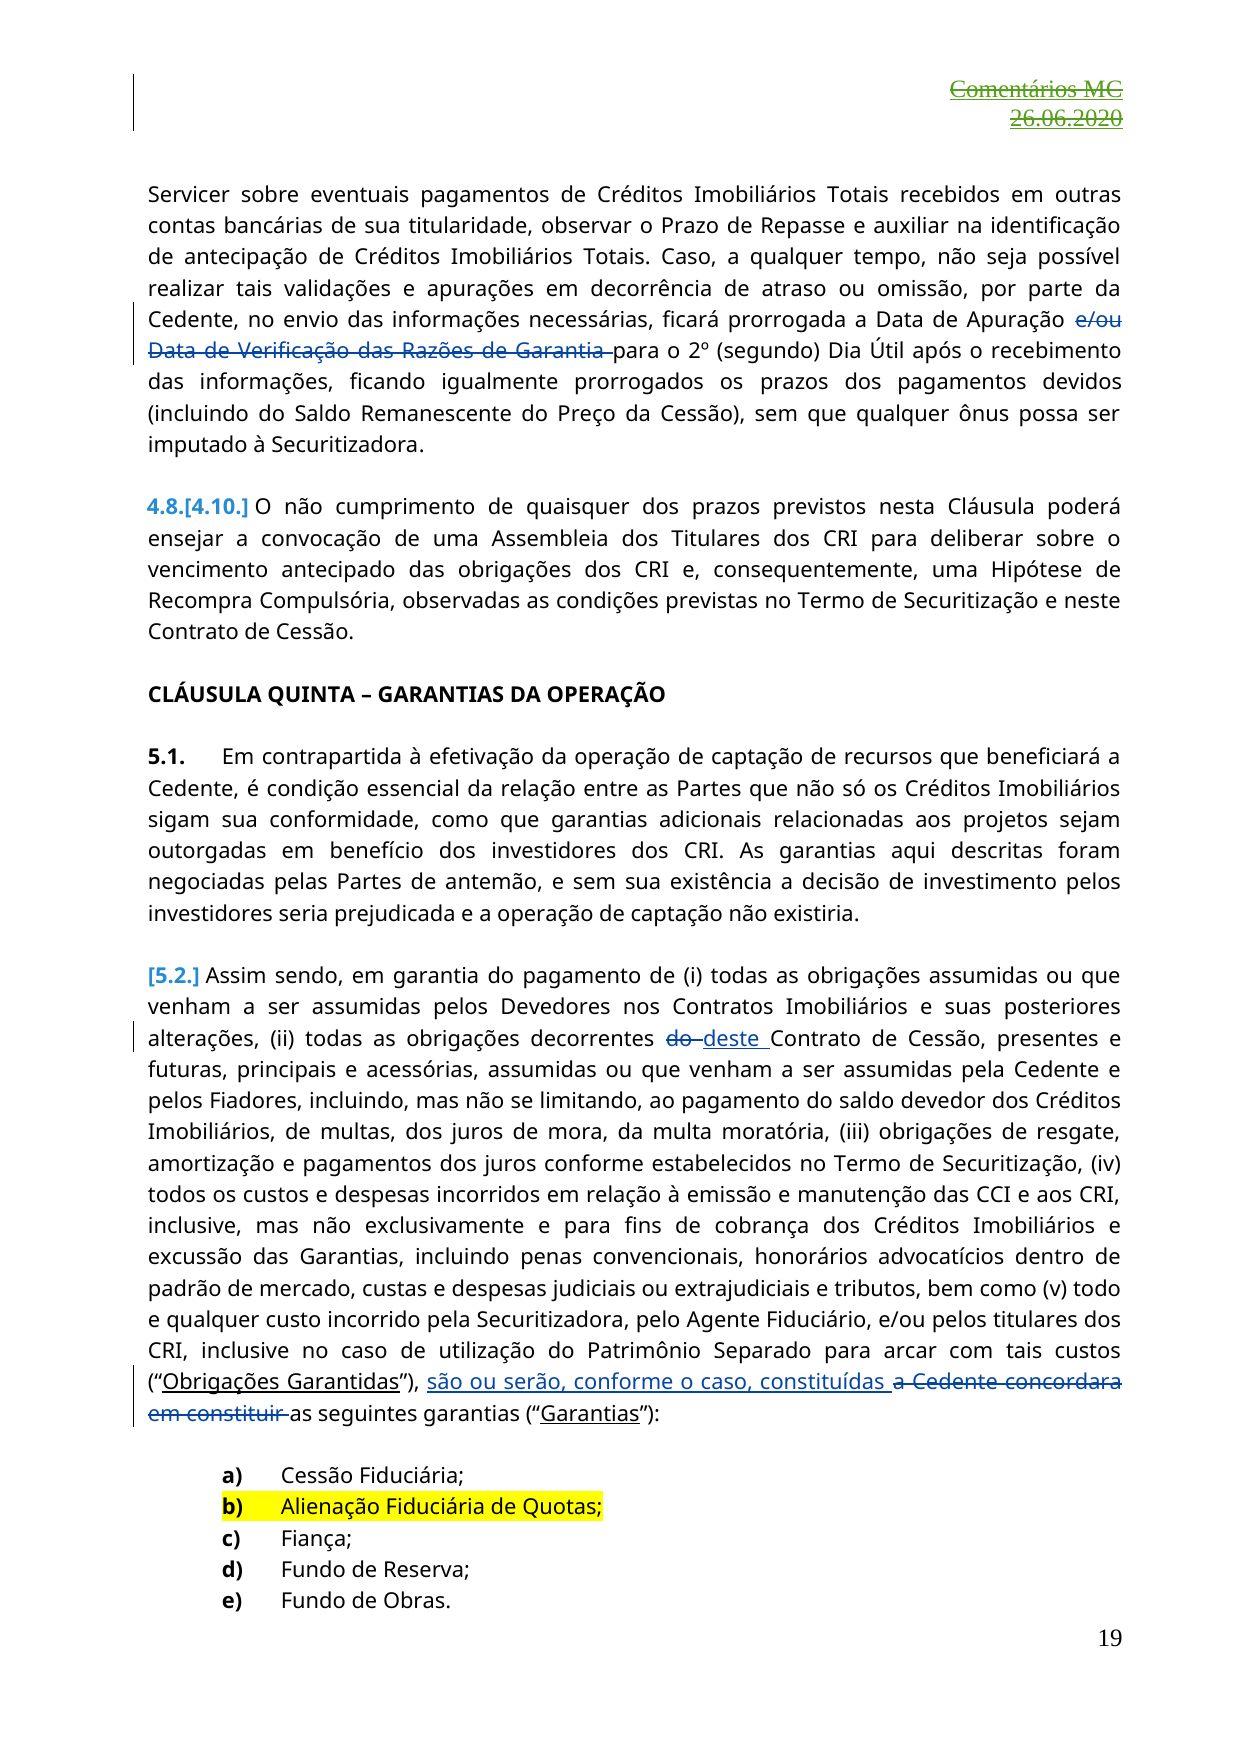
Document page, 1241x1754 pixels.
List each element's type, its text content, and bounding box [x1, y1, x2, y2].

list Fundo de Obras. [222, 1583, 1122, 1615]
list Em contrapartida à efetivação da operação de captação de recursos que beneficiará a Cedente, é condição essencial da relação entre as Partes que não só os Créditos Imobiliários sigam sua conformidade, como que garantias adicionais relacionadas aos projetos sejam outorgadas em benefício dos investidores dos CRI. As garantias aqui descritas foram negociadas pelas Partes de antemão, e sem sua existência a decisão de investimento pelos investidores seria prejudicada e a operação de captação não existiria. [148, 740, 1122, 927]
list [147, 177, 1122, 458]
list Fiança; [222, 1521, 1122, 1552]
list O não cumprimento de quaisquer dos prazos previstos nesta Cláusula poderá ensejar a convocação de uma Assembleia dos Titulares dos CRI para deliberar sobre o vencimento antecipado das obrigações dos CRI e, consequentemente, uma Hipótese de Recompra Compulsória, observadas as condições previstas no Termo de Securitização e neste Contrato de Cessão. [147, 490, 1122, 646]
list Assim sendo, em garantia do pagamento de (i) todas as obrigações assumidas ou que venham a ser assumidas pelos Devedores nos Contratos Imobiliários e suas posteriores alterações, (ii) todas as obrigações decorrentes Contrato de Cessão, presentes e futuras, principais e acessórias, assumidas ou que venham a ser assumidas pela Cedente e pelos Fiadores, incluindo, mas não se limitando, ao pagamento do saldo devedor dos Créditos Imobiliários, de multas, dos juros de mora, da multa moratória, (iii) obrigações de resgate, amortização e pagamentos dos juros conforme estabelecidos no Termo de Securitização, (iv) todos os custos e despesas incorridos em relação à emissão e manutenção das CCI e aos CRI, inclusive, mas não exclusivamente e para fins de cobrança dos Créditos Imobiliários e excussão das Garantias, incluindo penas convencionais, honorários advocatícios dentro de padrão de mercado, custas e despesas judiciais ou extrajudiciais e tributos, bem como (v) todo e qualquer custo incorrido pela Securitizadora, pelo Agente Fiduciário, e/ou pelos titulares dos CRI, inclusive no caso de utilização do Patrimônio Separado para arcar com tais custos (“Obrigações Garantidas”), as seguintes garantias (“Garantias”): [148, 958, 1122, 1427]
text CLÁUSULA QUINTA – GARANTIAS DA OPERAÇÃO [148, 677, 1122, 708]
list Cessão Fiduciária; [222, 1458, 1122, 1490]
list Fundo de Reserva; [222, 1552, 1122, 1583]
list Alienação Fiduciária de Quotas; [222, 1490, 1122, 1521]
